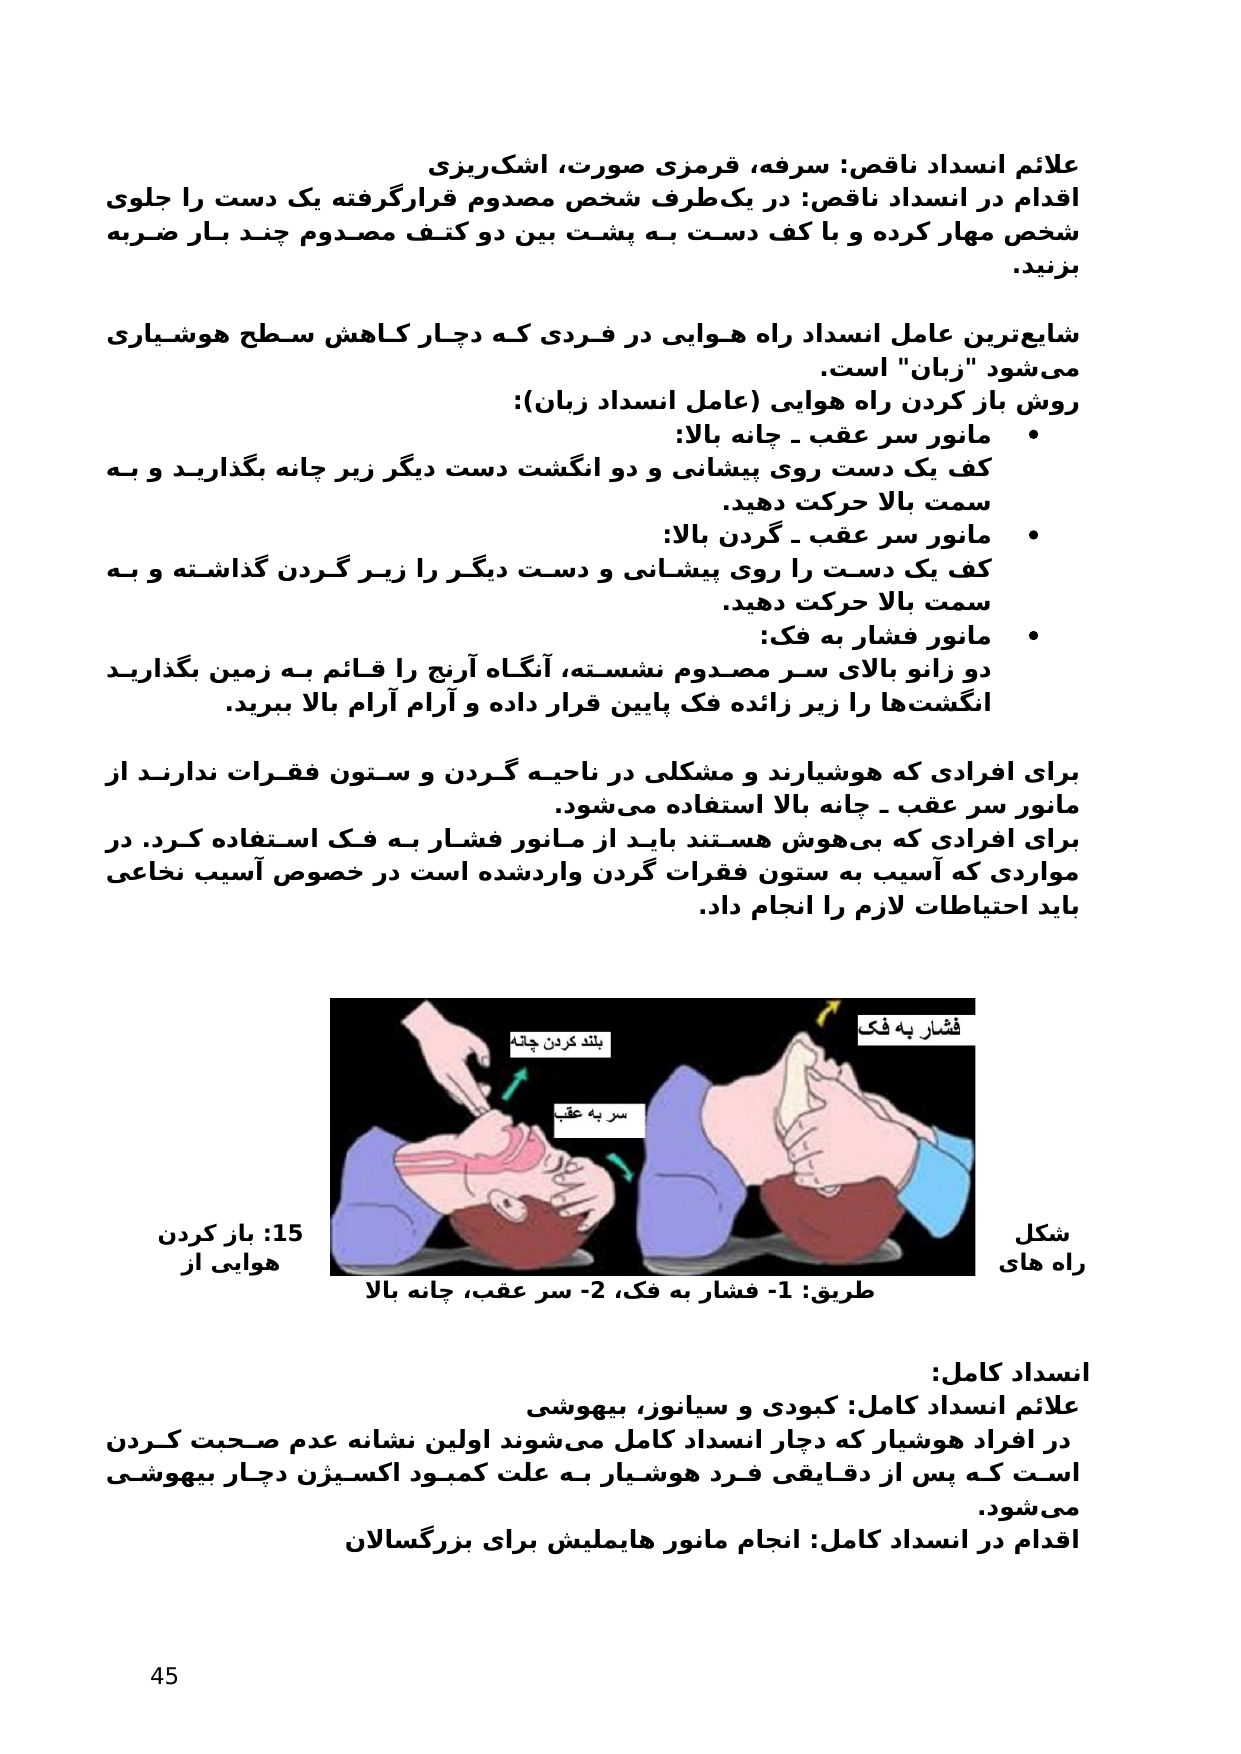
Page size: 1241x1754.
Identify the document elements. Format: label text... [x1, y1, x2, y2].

list کف یک دست روی پیشانی و دو انگشت دست دیگر زیر چانه بگذارید و به سمت بالا حرکت دهید. [106, 453, 992, 516]
text شایع‌ترین عامل انسداد راه هوایی در فردی که دچار کاهش سطح هوشیاری می‌شود "زبان" است. [106, 319, 1080, 382]
text انسداد کامل: [106, 1358, 1090, 1387]
list کف یک دست را روی پیشانی و دست دیگر را زیر گردن گذاشته و به سمت بالا حرکت دهید. [106, 554, 992, 617]
text برای افرادی که بی‌هوش هستند باید از مانور فشار به فک استفاده کرد. در مواردی که آسیب به ستون فقرات گردن واردشده است در خصوص آسیب نخاعی باید احتیاطات لازم را انجام داد. [106, 824, 1080, 920]
text اقدام در انسداد کامل: انجام مانور هایملیش برای بزرگسالان [106, 1526, 1080, 1555]
list مانور سر عقب ـ گردن بالا: [106, 520, 1029, 549]
text روش باز کردن راه هوایی (عامل انسداد زبان): [106, 386, 1080, 415]
list مانور فشار به فک: [106, 621, 1029, 650]
list مانور سر عقب ـ چانه بالا: [106, 420, 1029, 449]
text علائم انسداد کامل: کبودی و سیانوز، بیهوشی [106, 1391, 1080, 1421]
text در افراد هوشیار که دچار انسداد کامل می‌شوند اولین نشانه عدم صحبت کردن است که پس از دقایقی فرد هوشیار به علت کمبود اکسیژن دچار بیهوشی می‌شود. [106, 1425, 1080, 1521]
text شکل 15: باز کردن راه های هوایی از طریق: 1- فشار به فک، 2- سر عقب، چانه بالا [150, 1220, 1090, 1304]
list دو زانو بالای سر مصدوم نشسته، آنگاه آرنج را قائم به زمین بگذارید انگشت‌ها را زیر زائده فک پایین قرار داده و آرام‌ آرام بالا ببرید. [106, 654, 992, 717]
picture [330, 998, 976, 1276]
text برای افرادی که هوشیارند و مشکلی در ناحیه گردن و ستون فقرات ندارند از مانور سر عقب ـ چانه بالا استفاده می‌شود. [106, 757, 1080, 819]
text اقدام در انسداد ناقص: در یک‌طرف شخص مصدوم قرارگرفته یک دست را جلوی شخص مهار کرده و با کف دست به پشت بین دو کتف مصدوم چند بار ضربه بزنید. [106, 183, 1080, 280]
text علائم انسداد ناقص: سرفه، قرمزی صورت، اشک‌ریزی [106, 150, 1080, 179]
